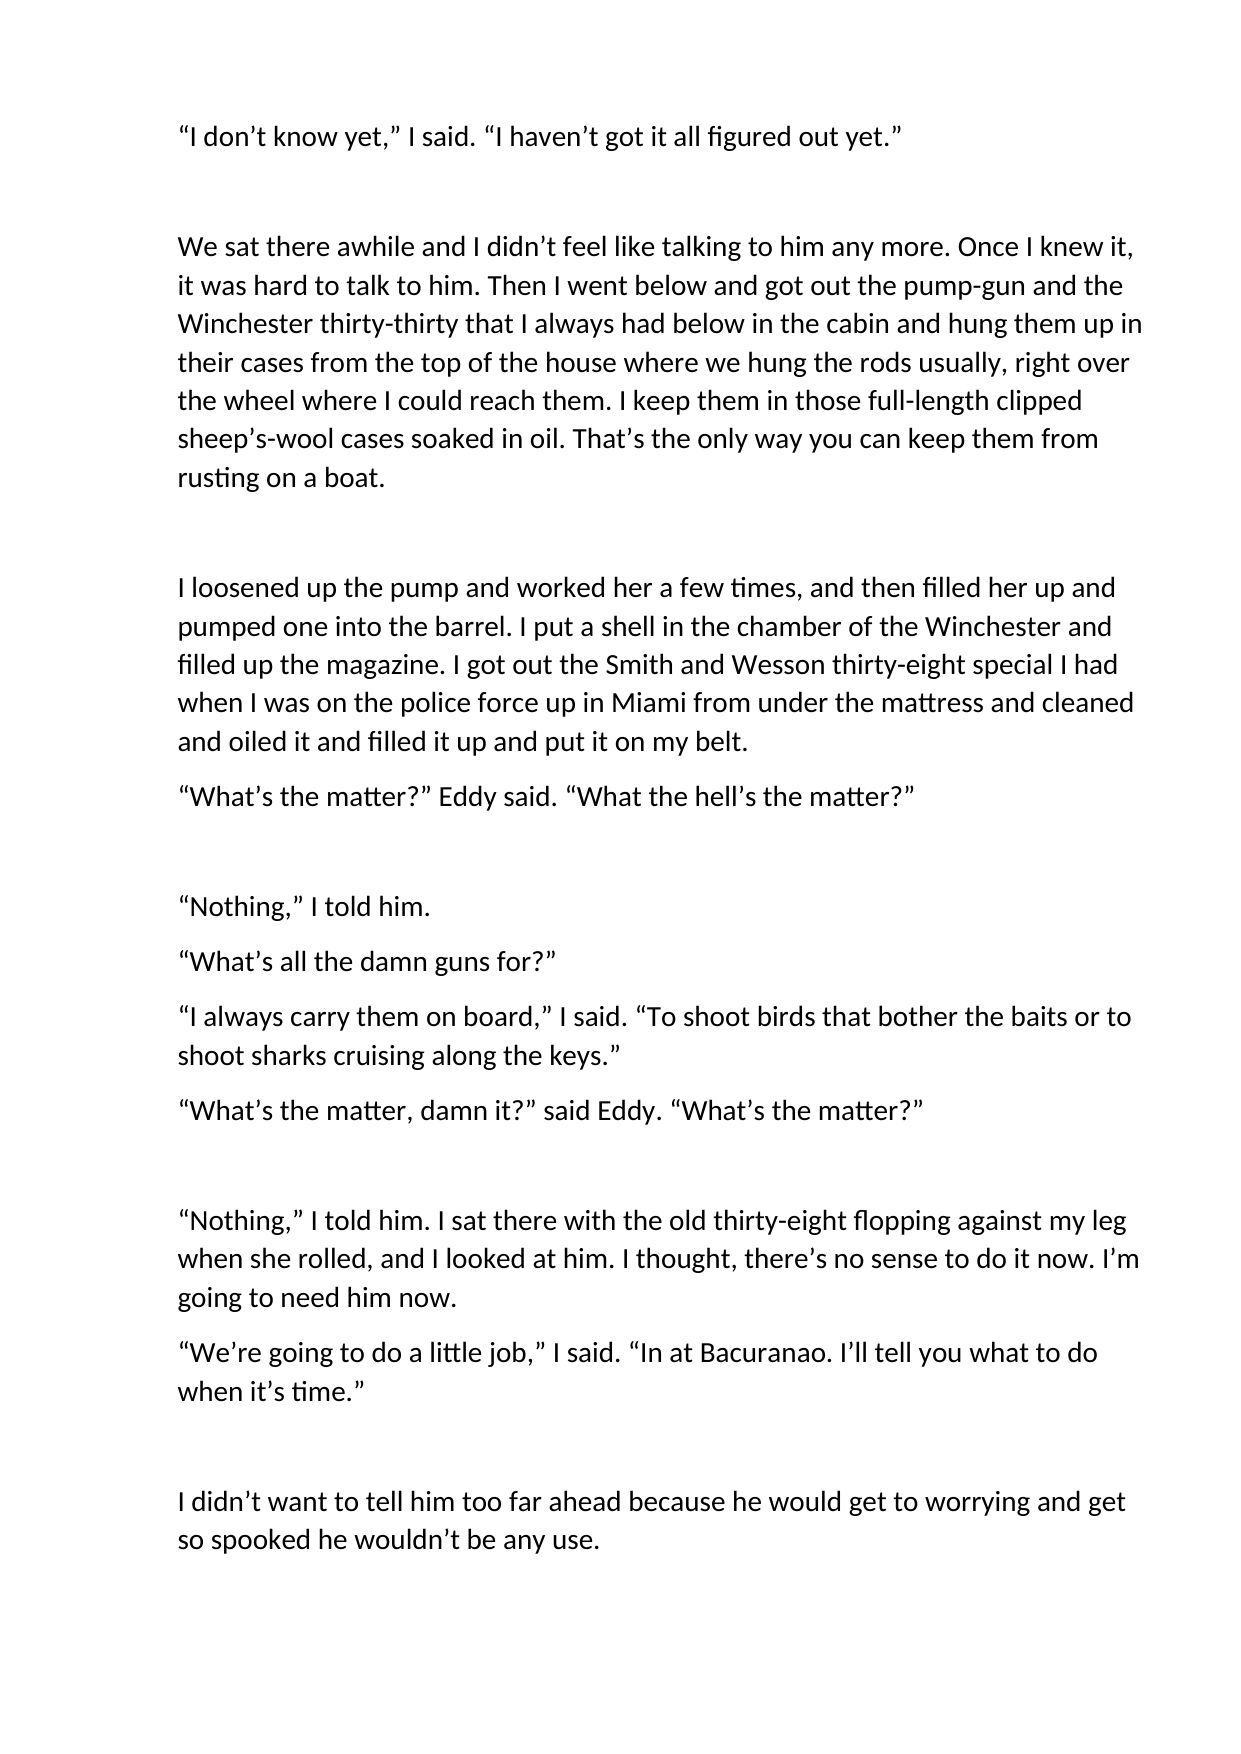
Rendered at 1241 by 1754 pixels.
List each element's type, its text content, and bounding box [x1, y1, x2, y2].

text “What’s the matter, damn it?” said Eddy. “What’s the matter?” [177, 1092, 1152, 1128]
text “I always carry them on board,” I said. “To shoot birds that bother the baits or to shoot sharks cruising along the keys.” [177, 998, 1152, 1072]
text I loosened up the pump and worked her a few times, and then filled her up and pumped one into the barrel. I put a shell in the chamber of the Winchester and filled up the magazine. I got out the Smith and Wesson thirty-eight special I had when I was on the police force up in Miami from under the mattress and cleaned and oiled it and filled it up and put it on my belt. [177, 569, 1152, 758]
text “We’re going to do a little job,” I said. “In at Bacuranao. I’ll tell you what to do when it’s time.” [177, 1334, 1152, 1408]
text We sat there awhile and I didn’t feel like talking to him any more. Once I knew it, it was hard to talk to him. Then I went below and got out the pump-gun and the Winchester thirty-thirty that I always had below in the cabin and hung them up in their cases from the top of the house where we hung the rods usually, right over the wheel where I could reach them. I keep them in those full-length clipped sheep’s-wool cases soaked in oil. That’s the only way you can keep them from rusting on a boat. [177, 228, 1152, 494]
text “I don’t know yet,” I said. “I haven’t got it all figured out yet.” [177, 118, 1152, 154]
text “What’s the matter?” Eddy said. “What the hell’s the matter?” [177, 778, 1152, 814]
text I didn’t want to tell him too far ahead because he would get to worrying and get so spooked he wouldn’t be any use. [177, 1483, 1152, 1557]
text “Nothing,” I told him. [177, 888, 1152, 924]
text “What’s all the damn guns for?” [177, 943, 1152, 979]
text “Nothing,” I told him. I sat there with the old thirty-eight flopping against my leg when she rolled, and I looked at him. I thought, there’s no sense to do it now. I’m going to need him now. [177, 1202, 1152, 1315]
